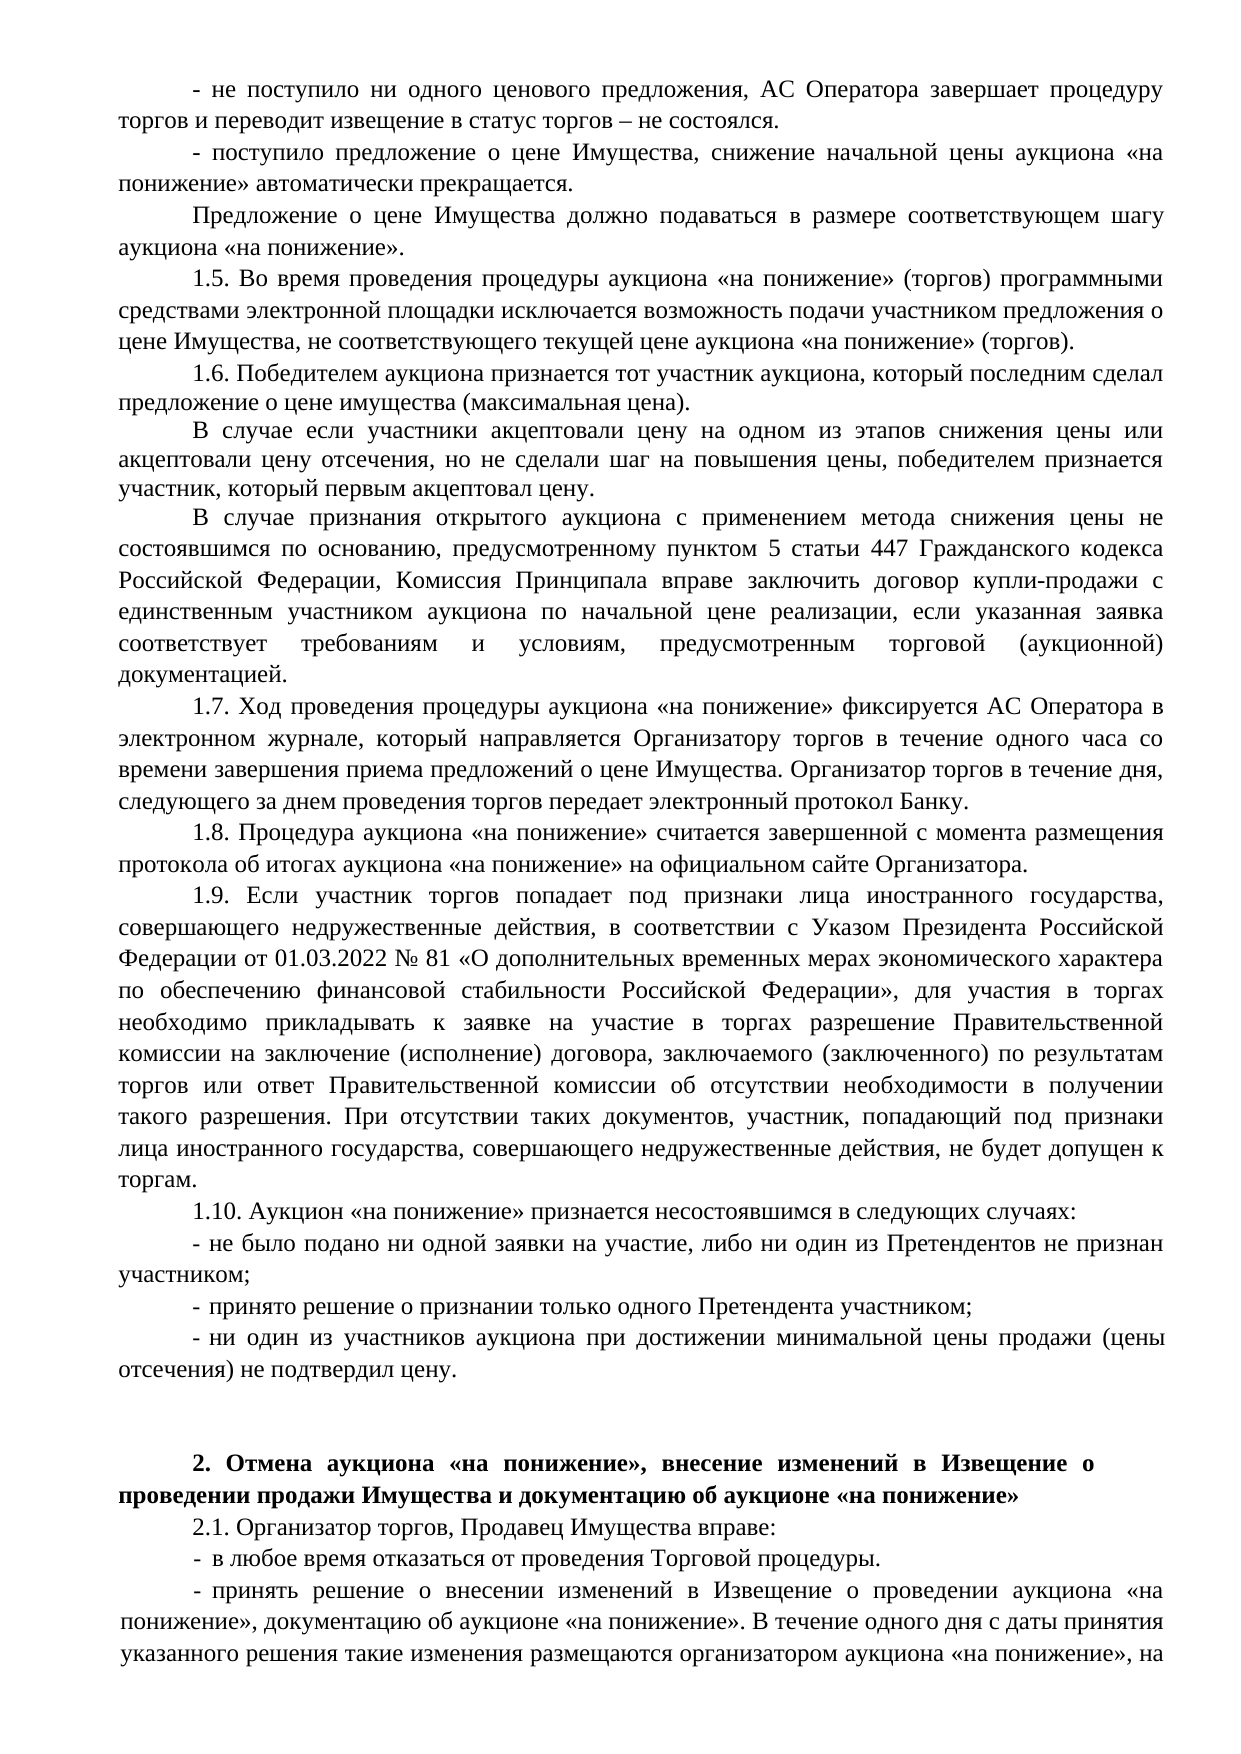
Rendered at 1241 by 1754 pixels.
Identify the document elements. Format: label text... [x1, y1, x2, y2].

text 1.6. Победителем аукциона признается тот участник аукциона, который последним сделал предложение о цене имущества (максимальная цена). [118, 358, 1164, 415]
text 1.10. Аукцион «на понижение» признается несостоявшимся в следующих случаях: [118, 1196, 1167, 1225]
text 1.7. Ход проведения процедуры аукциона «на понижение» фиксируется АС Оператора в электронном журнале, который направляется Организатору торгов в течение одного часа со времени завершения приема предложений о цене Имущества. Организатор торгов в течение дня, следующего за днем проведения торгов передает электронный протокол Банку. [118, 691, 1164, 814]
text - не поступило ни одного ценового предложения, АС Оператора завершает процедуру торгов и переводит извещение в статус торгов – не состоялся. [118, 74, 1164, 134]
text 2.1. Организатор торгов, Продавец Имущества вправе: [118, 1512, 1167, 1540]
list принято решение о признании только одного Претендента участником; [118, 1291, 1167, 1319]
text 1.8. Процедура аукциона «на понижение» считается завершенной с момента размещения протокола об итогах аукциона «на понижение» на официальном сайте Организатора. [118, 817, 1164, 878]
text - поступило предложение о цене Имущества, снижение начальной цены аукциона «на понижение» автоматически прекращается. [118, 137, 1164, 197]
list ни один из участников аукциона при достижении минимальной цены продажи (цены отсечения) не подтвердил цену. [118, 1322, 1167, 1383]
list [120, 1575, 1164, 1667]
text 1.9. Если участник торгов попадает под признаки лица иностранного государства, совершающего недружественные действия, в соответствии с Указом Президента Российской Федерации от 01.03.2022 № 81 «О дополнительных временных мерах экономического характера по обеспечению финансовой стабильности Российской Федерации», для участия в торгах необходимо прикладывать к заявке на участие в торгах разрешение Правительственной комиссии на заключение (исполнение) договора, заключаемого (заключенного) по результатам торгов или ответ Правительственной комиссии об отсутствии необходимости в получении такого разрешения. При отсутствии таких документов, участник, попадающий под признаки лица иностранного государства, совершающего недружественные действия, не будет допущен к торгам. [118, 880, 1164, 1193]
text 1.5. Во время проведения процедуры аукциона «на понижение» (торгов) программными средствами электронной площадки исключается возможность подачи участником предложения о цене Имущества, не соответствующего текущей цене аукциона «на понижение» (торгов). [118, 263, 1164, 355]
text В случае признания открытого аукциона с применением метода снижения цены не состоявшимся по основанию, предусмотренному пунктом 5 статьи 447 Гражданского кодекса Российской Федерации, Комиссия Принципала вправе заключить договор купли-продажи с единственным участником аукциона по начальной цене реализации, если указанная заявка соответствует требованиям и условиям, предусмотренным торговой (аукционной) документацией. [118, 502, 1164, 688]
list не было подано ни одной заявки на участие, либо ни один из Претендентов не признан участником; [118, 1228, 1164, 1288]
text Предложение о цене Имущества должно подаваться в размере соответствующем шагу аукциона «на понижение». [118, 200, 1164, 260]
text В случае если участники акцептовали цену на одном из этапов снижения цены или акцептовали цену отсечения, но не сделали шаг на повышения цены, победителем признается участник, который первым акцептовал цену. [118, 415, 1164, 502]
list в любое время отказаться от проведения Торговой процедуры. [120, 1543, 1167, 1572]
text 2. Отмена аукциона «на понижение», внесение изменений в Извещение о проведении продажи Имущества и документацию об аукционе «на понижение» [118, 1448, 1096, 1509]
